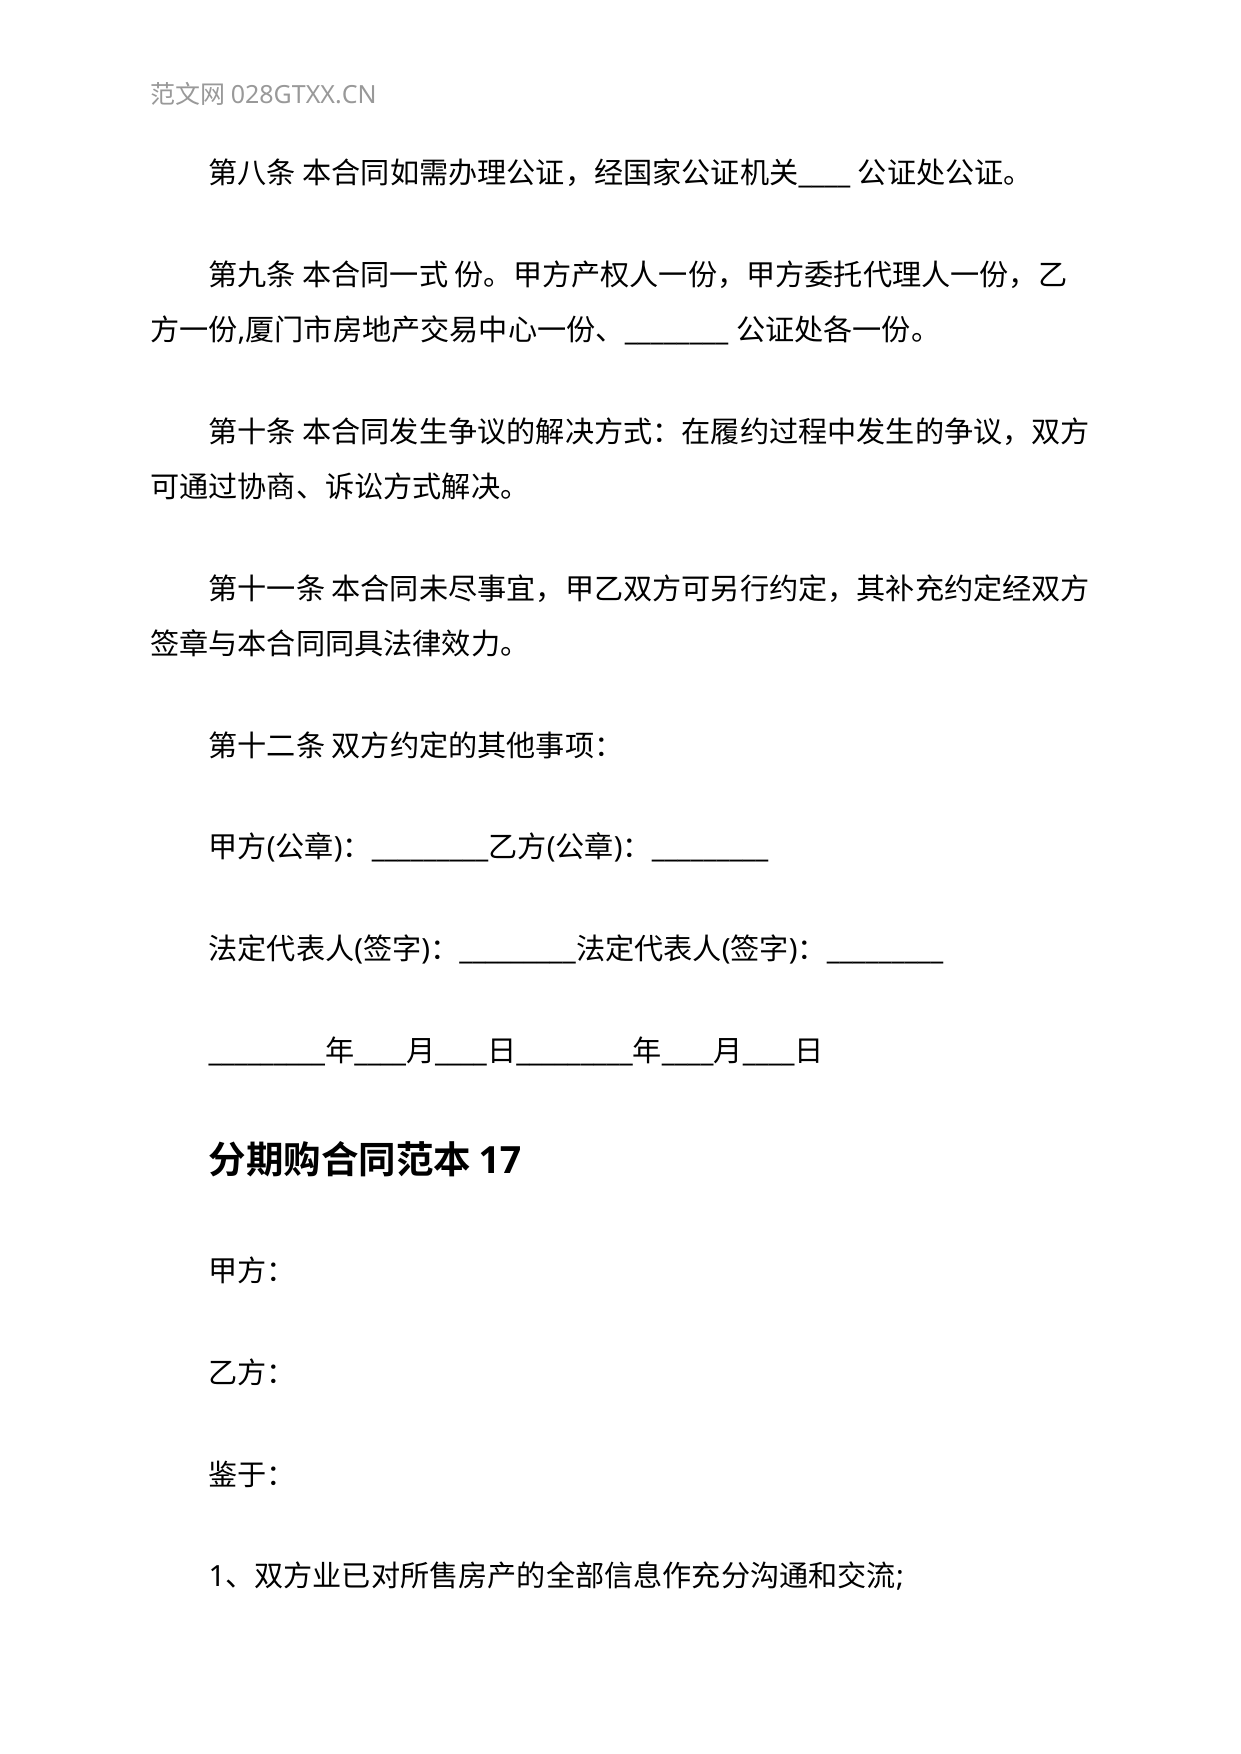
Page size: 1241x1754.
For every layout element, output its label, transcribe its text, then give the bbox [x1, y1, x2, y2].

text 甲方： [150, 1247, 1090, 1290]
text 法定代表人(签字)：_________法定代表人(签字)：_________ [150, 926, 1090, 968]
text 甲方(公章)：_________乙方(公章)：_________ [150, 824, 1090, 866]
text 第九条 本合同一式 份。甲方产权人一份，甲方委托代理人一份，乙方一份,厦门市房地产交易中心一份、________ 公证处各一份。 [150, 252, 1090, 349]
text 1、双方业已对所售房产的全部信息作充分沟通和交流; [150, 1553, 1090, 1595]
text 第十一条 本合同未尽事宜，甲乙双方可另行约定，其补充约定经双方签章与本合同同具法律效力。 [150, 566, 1090, 663]
text 第十条 本合同发生争议的解决方式：在履约过程中发生的争议，双方可通过协商、诉讼方式解决。 [150, 409, 1090, 506]
text 鉴于： [150, 1451, 1090, 1493]
text 分期购合同范本17 [150, 1130, 1090, 1184]
text 第八条 本合同如需办理公证，经国家公证机关____ 公证处公证。 [150, 150, 1090, 192]
text 第十二条 双方约定的其他事项： [150, 722, 1090, 764]
text _________年____月____日_________年____月____日 [150, 1028, 1090, 1070]
text 乙方： [150, 1349, 1090, 1392]
